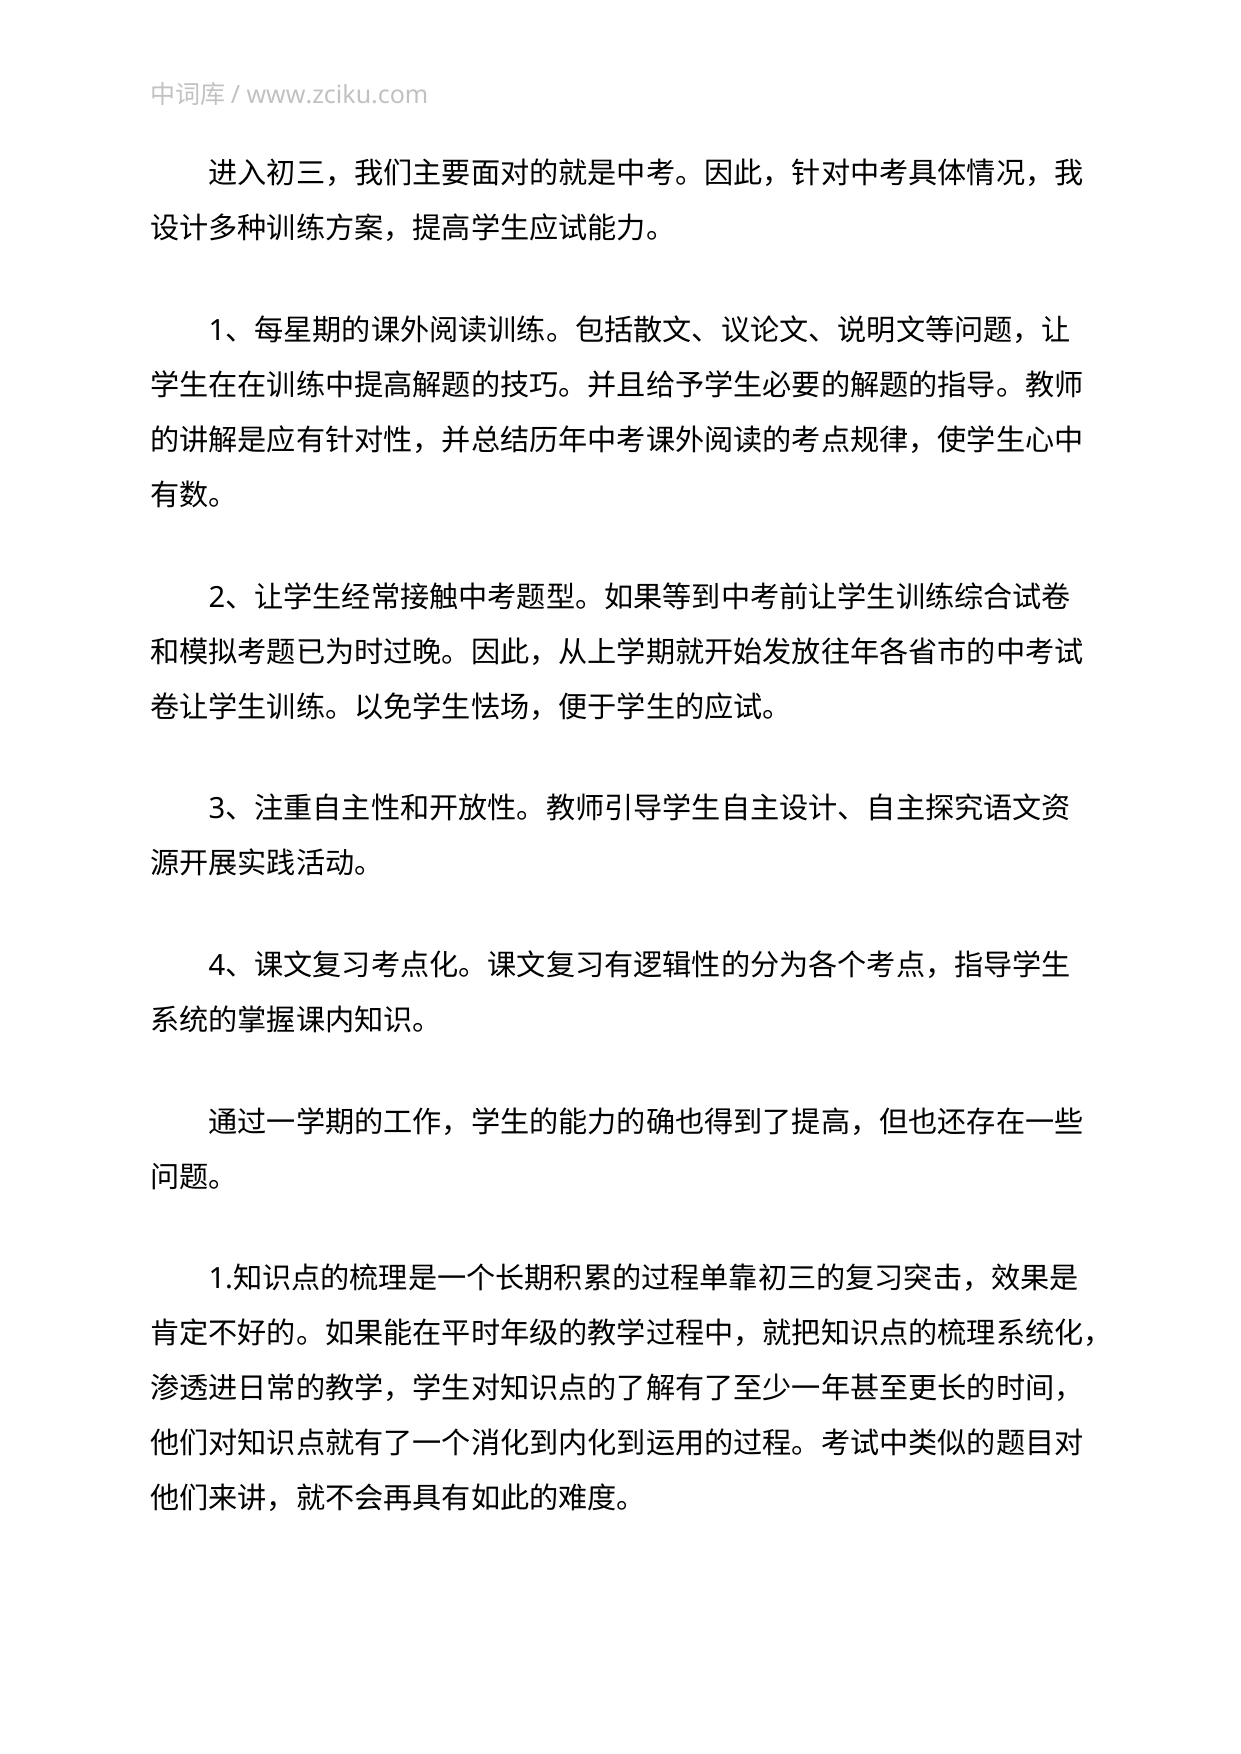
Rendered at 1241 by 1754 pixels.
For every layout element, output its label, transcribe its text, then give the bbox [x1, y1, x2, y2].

text 通过一学期的工作，学生的能力的确也得到了提高，但也还存在一些问题。 [150, 1098, 1090, 1196]
text 1.知识点的梳理是一个长期积累的过程单靠初三的复习突击，效果是肯定不好的。如果能在平时年级的教学过程中，就把知识点的梳理系统化，渗透进日常的教学，学生对知识点的了解有了至少一年甚至更长的时间，他们对知识点就有了一个消化到内化到运用的过程。考试中类似的题目对他们来讲，就不会再具有如此的难度。 [150, 1255, 1090, 1517]
text 3、注重自主性和开放性。教师引导学生自主设计、自主探究语文资源开展实践活动。 [150, 785, 1090, 882]
text 1、每星期的课外阅读训练。包括散文、议论文、说明文等问题，让学生在在训练中提高解题的技巧。并且给予学生必要的解题的指导。教师的讲解是应有针对性，并总结历年中考课外阅读的考点规律，使学生心中有数。 [150, 307, 1090, 514]
text 2、让学生经常接触中考题型。如果等到中考前让学生训练综合试卷和模拟考题已为时过晚。因此，从上学期就开始发放往年各省市的中考试卷让学生训练。以免学生怯场，便于学生的应试。 [150, 573, 1090, 725]
text 4、课文复习考点化。课文复习有逻辑性的分为各个考点，指导学生系统的掌握课内知识。 [150, 942, 1090, 1039]
text 进入初三，我们主要面对的就是中考。因此，针对中考具体情况，我设计多种训练方案，提高学生应试能力。 [150, 150, 1090, 247]
